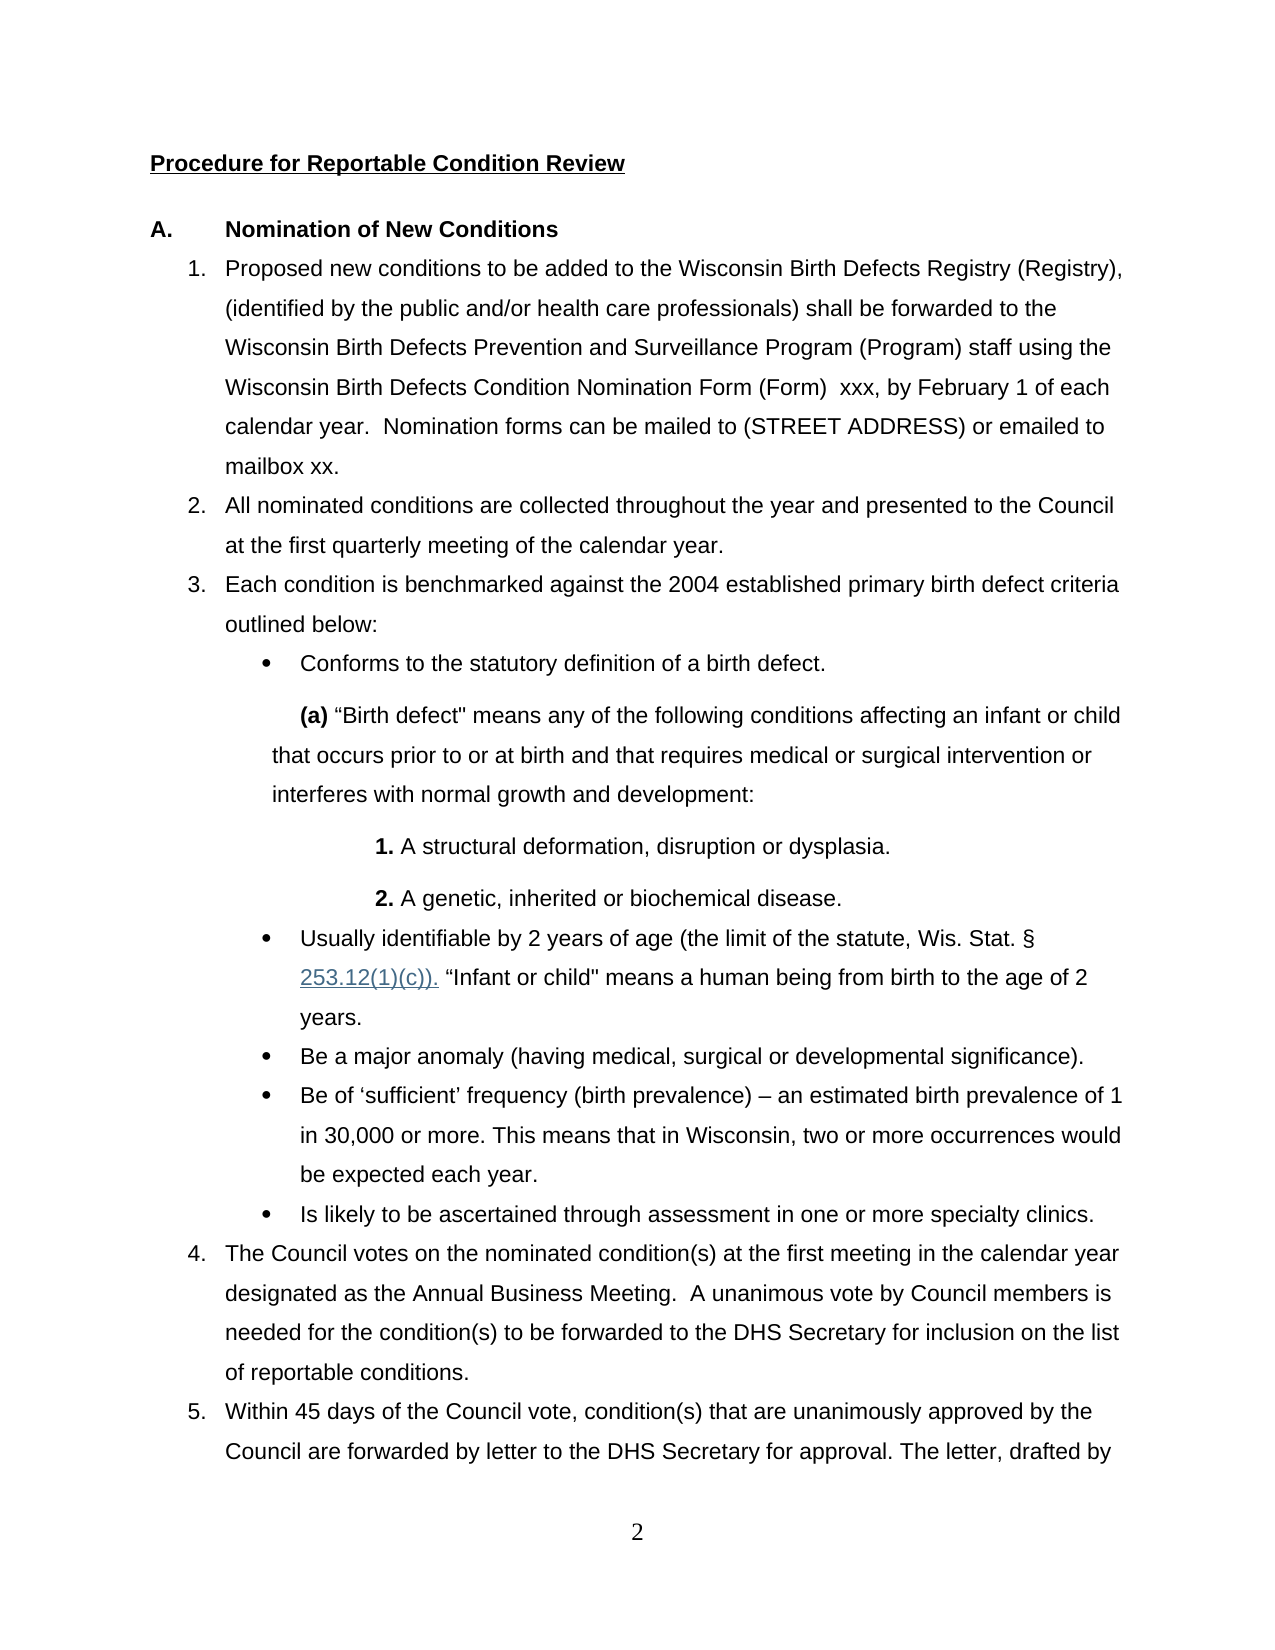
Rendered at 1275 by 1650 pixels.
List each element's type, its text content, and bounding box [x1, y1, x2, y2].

list Is likely to be ascertained through assessment in one or more specialty clinics. [262, 1201, 1125, 1227]
list 2. All nominated conditions are collected throughout the year and presented to the Council at the first quarterly meeting of the calendar year. [187, 492, 1125, 558]
list 3. Each condition is benchmarked against the 2004 established primary birth defect criteria outlined below: [187, 571, 1125, 637]
list The Council votes on the nominated condition(s) at the first meeting in the calendar year designated as the Annual Business Meeting. A unanimous vote by Council members is needed for the condition(s) to be forwarded to the DHS Secretary for inclusion on the list of reportable conditions. [187, 1240, 1125, 1385]
list Usually identifiable by 2 years of age (the limit of the statute, Wis. Stat. § 253.12(1)(c)). “Infant or child" means a human being from birth to the age of 2 years. [262, 924, 1125, 1030]
text 253.12(1)(a)(a) “Birth defect" means any of the following conditions affecting an infant or child that occurs prior to or at birth and that requires medical or surgical intervention or interferes with normal growth and development: [272, 702, 1125, 807]
text Procedure for Reportable Condition Review [150, 150, 1125, 176]
list Proposed new conditions to be added to the Wisconsin Birth Defects Registry (Registry), (identified by the public and/or health care professionals) shall be forwarded to the Wisconsin Birth Defects Prevention and Surveillance Program (Program) staff using the Wisconsin Birth Defects Condition Nomination Form (Form) xxx, by February 1 of each calendar year. Nomination forms can be mailed to (STREET ADDRESS) or emailed to mailbox xx. [187, 255, 1125, 479]
text A. Nomination of New Conditions [150, 216, 1125, 242]
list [187, 1398, 1125, 1464]
list Be of ‘sufficient’ frequency (birth prevalence) – an estimated birth prevalence of 1 in 30,000 or more. This means that in Wisconsin, two or more occurrences would be expected each year. [262, 1082, 1125, 1188]
list Be a major anomaly (having medical, surgical or developmental significance). [262, 1043, 1125, 1069]
text 1. A structural deformation, disruption or dysplasia. [225, 833, 1125, 859]
text 2. A genetic, inherited or biochemical disease. [225, 885, 1125, 911]
list Conforms to the statutory definition of a birth defect. [262, 650, 1125, 676]
